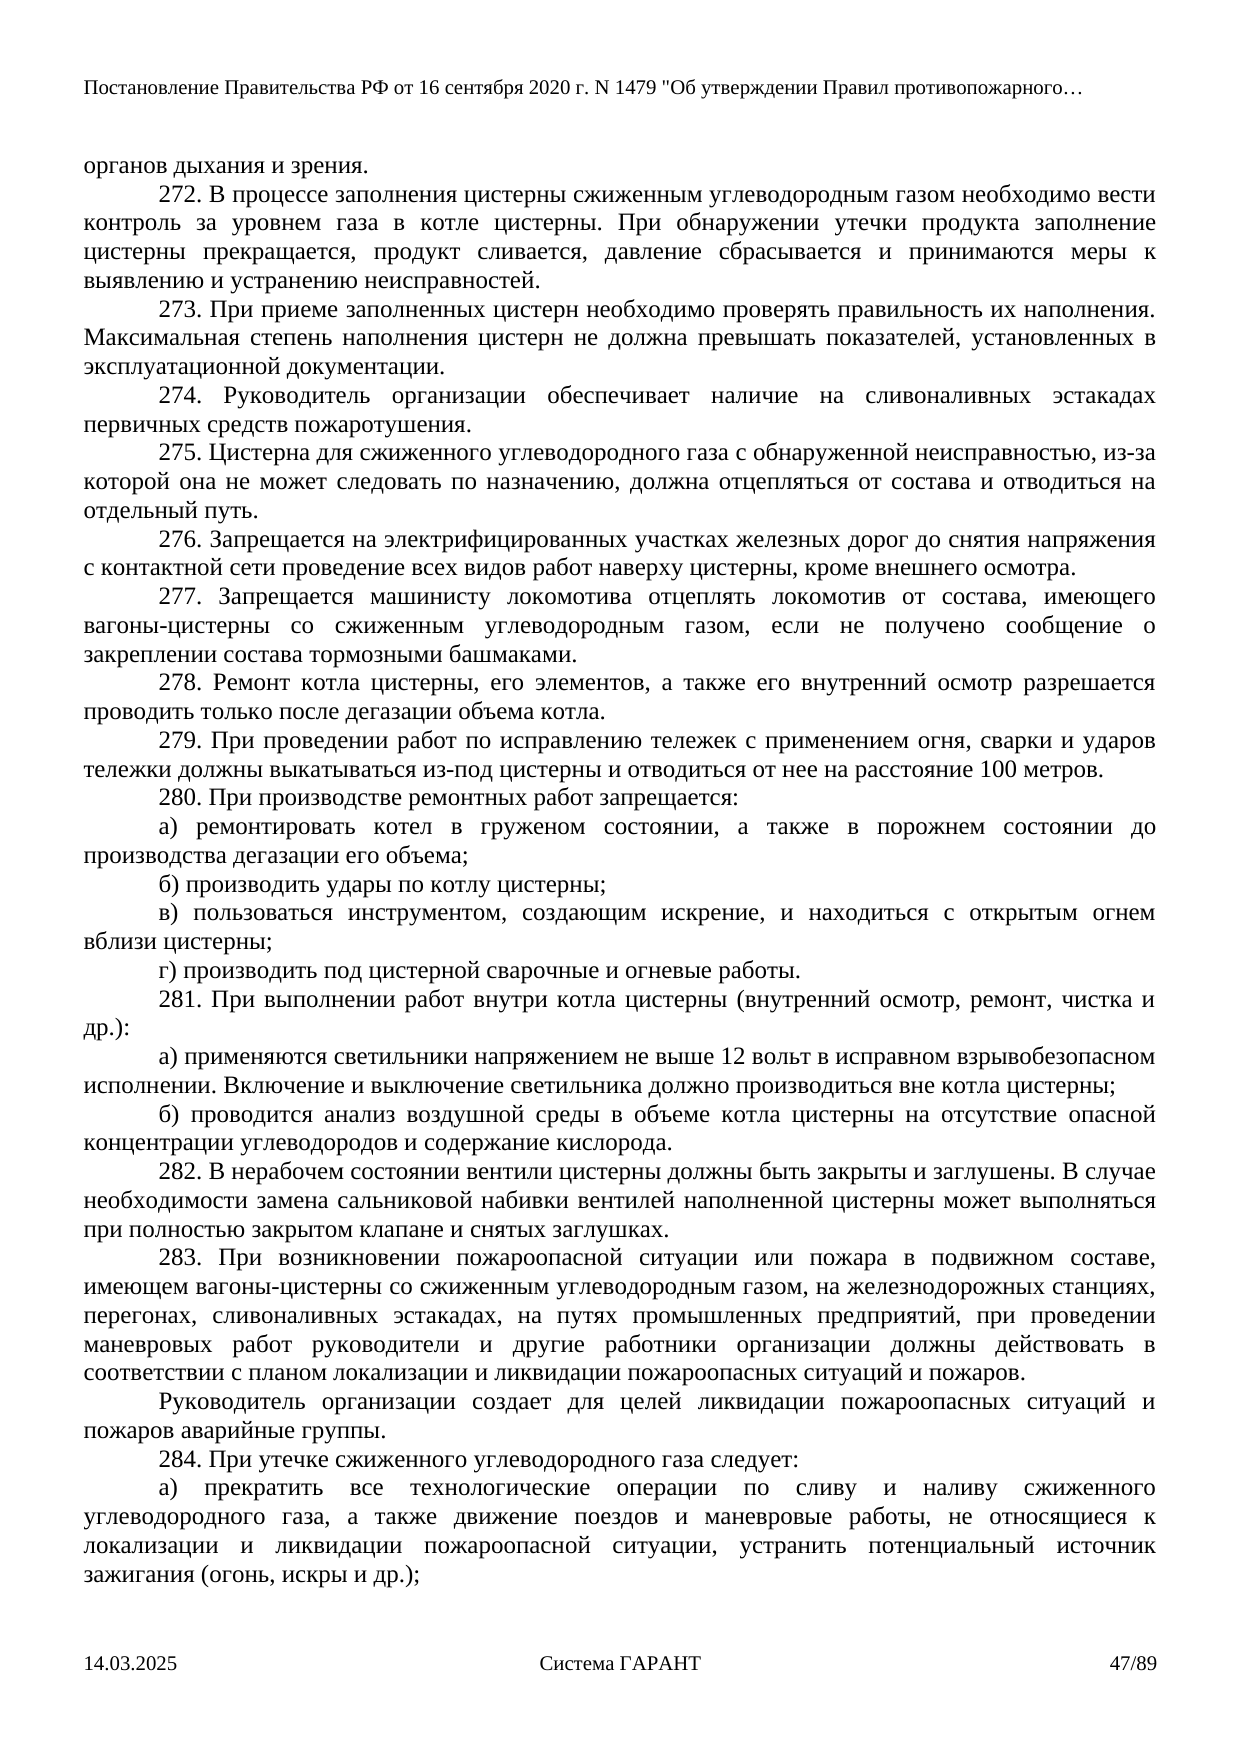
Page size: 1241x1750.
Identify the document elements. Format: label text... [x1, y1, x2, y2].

text 278. Ремонт котла цистерны, его элементов, а также его внутренний осмотр разрешается проводить только после дегазации объема котла. [83, 667, 1157, 725]
text а) прекратить все технологические операции по сливу и наливу сжиженного углеводородного газа, а также движение поездов и маневровые работы, не относящиеся к локализации и ликвидации пожароопасной ситуации, устранить потенциальный источник зажигания (огонь, искры и др.); [83, 1472, 1157, 1587]
text а) применяются светильники напряжением не выше 12 вольт в исправном взрывобезопасном исполнении. Включение и выключение светильника должно производиться вне котла цистерны; [83, 1041, 1157, 1099]
text а) ремонтировать котел в груженом состоянии, а также в порожнем состоянии до производства дегазации его объема; [83, 811, 1157, 869]
text б) производить удары по котлу цистерны; [83, 869, 1157, 897]
text б) проводится анализ воздушной среды в объеме котла цистерны на отсутствие опасной концентрации углеводородов и содержание кислорода. [83, 1099, 1157, 1156]
text 274. Руководитель организации обеспечивает наличие на сливоналивных эстакадах первичных средств пожаротушения. [83, 380, 1157, 437]
text 275. Цистерна для сжиженного углеводородного газа с обнаруженной неисправностью, из-за которой она не может следовать по назначению, должна отцепляться от состава и отводиться на отдельный путь. [83, 437, 1157, 524]
text 283. При возникновении пожароопасной ситуации или пожара в подвижном составе, имеющем вагоны-цистерны со сжиженным углеводородным газом, на железнодорожных станциях, перегонах, сливоналивных эстакадах, на путях промышленных предприятий, при проведении маневровых работ руководители и другие работники организации должны действовать в соответствии с планом локализации и ликвидации пожароопасных ситуаций и пожаров. [83, 1242, 1157, 1386]
text Руководитель организации создает для целей ликвидации пожароопасных ситуаций и пожаров аварийные группы. [83, 1386, 1157, 1444]
text 284. При утечке сжиженного углеводородного газа следует: [83, 1444, 1157, 1472]
text 280. При производстве ремонтных работ запрещается: [83, 782, 1157, 811]
text 273. При приеме заполненных цистерн необходимо проверять правильность их наполнения. Максимальная степень наполнения цистерн не должна превышать показателей, установленных в эксплуатационной документации. [83, 294, 1157, 380]
text г) производить под цистерной сварочные и огневые работы. [83, 955, 1157, 984]
text в) пользоваться инструментом, создающим искрение, и находиться с открытым огнем вблизи цистерны; [83, 897, 1157, 955]
text 277. Запрещается машинисту локомотива отцеплять локомотив от состава, имеющего вагоны-цистерны со сжиженным углеводородным газом, если не получено сообщение о закреплении состава тормозными башмаками. [83, 581, 1157, 667]
text 272. В процессе заполнения цистерны сжиженным углеводородным газом необходимо вести контроль за уровнем газа в котле цистерны. При обнаружении утечки продукта заполнение цистерны прекращается, продукт сливается, давление сбрасывается и принимаются меры к выявлению и устранению неисправностей. [83, 179, 1157, 294]
text 282. В нерабочем состоянии вентили цистерны должны быть закрыты и заглушены. В случае необходимости замена сальниковой набивки вентилей наполненной цистерны может выполняться при полностью закрытом клапане и снятых заглушках. [83, 1156, 1157, 1242]
text 281. При выполнении работ внутри котла цистерны (внутренний осмотр, ремонт, чистка и др.): [83, 984, 1157, 1041]
text 279. При проведении работ по исправлению тележек с применением огня, сварки и ударов тележки должны выкатываться из-под цистерны и отводиться от нее на расстояние 100 метров. [83, 725, 1157, 782]
text 276. Запрещается на электрифицированных участках железных дорог до снятия напряжения с контактной сети проведение всех видов работ наверху цистерны, кроме внешнего осмотра. [83, 524, 1157, 581]
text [83, 150, 1157, 179]
